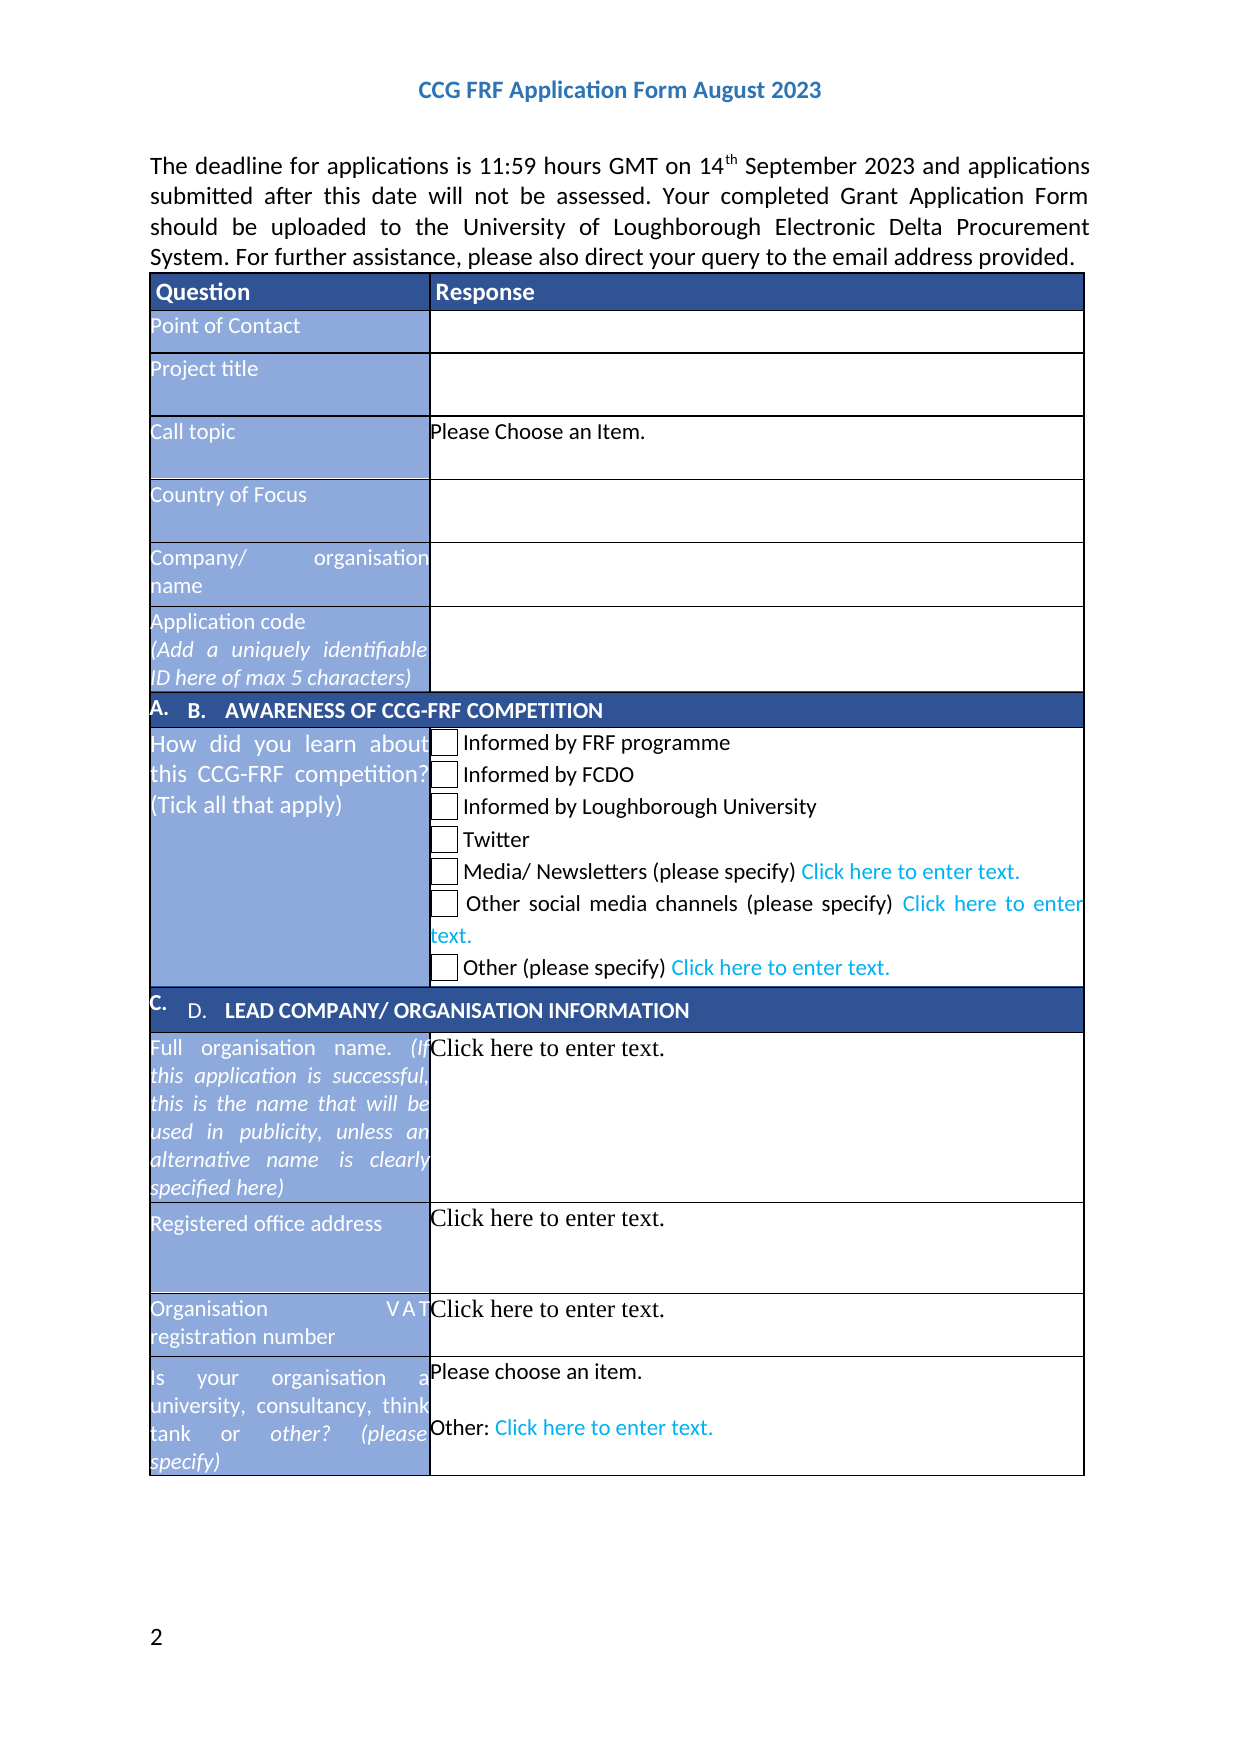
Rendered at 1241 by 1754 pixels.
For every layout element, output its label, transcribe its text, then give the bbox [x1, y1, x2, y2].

table_cell [431, 354, 1083, 415]
table_cell Other: [431, 1357, 1083, 1475]
table_cell Application code (Add a uniquely identifiable ID here of max 5 characters) [151, 607, 429, 691]
table_cell Company/ organisation name [151, 543, 429, 606]
table_cell AWARENESS OF CCG-FRF COMPETITION [151, 693, 1083, 727]
table_cell [431, 311, 1083, 352]
table_cell Call topic [151, 417, 429, 478]
table_cell Informed by FRF programme Informed by FCDO Informed by Loughborough University Twitter Media/ Newsletters (please specify) Other social media channels (please specify) Other (please specify) [431, 728, 1083, 986]
text The deadline for applications is 11:59 hours GMT on 14th September 2023 and applications submitted after this date will not be assessed. Your completed Grant Application Form should be uploaded to the University of Loughborough Electronic Delta Procurement System. For further assistance, please also direct your query to the email address provided. [150, 150, 1090, 272]
table_cell Organisation VAT registration number [151, 1294, 429, 1356]
table_cell [431, 480, 1083, 542]
table_cell Country of Focus [151, 480, 429, 542]
table_cell Point of Contact [151, 311, 429, 352]
table_cell [431, 607, 1083, 691]
table_cell How did you learn about this CCG-FRF competition? (Tick all that apply) [151, 728, 429, 986]
table_cell LEAD COMPANY/ ORGANISATION INFORMATION [151, 988, 1083, 1032]
table_cell Registered office address [151, 1203, 429, 1292]
table_cell [431, 417, 1083, 478]
table_cell Is your organisation a university, consultancy, think tank or other? (please specify) [151, 1357, 429, 1475]
table_header Response [431, 274, 1083, 310]
table_cell Project title [151, 354, 429, 415]
table_header Question [151, 274, 429, 310]
table_cell [431, 543, 1083, 606]
table_cell Full organisation name. (If this application is successful, this is the name that will be used in publicity, unless an alternative name is clearly specified here) [151, 1033, 429, 1202]
